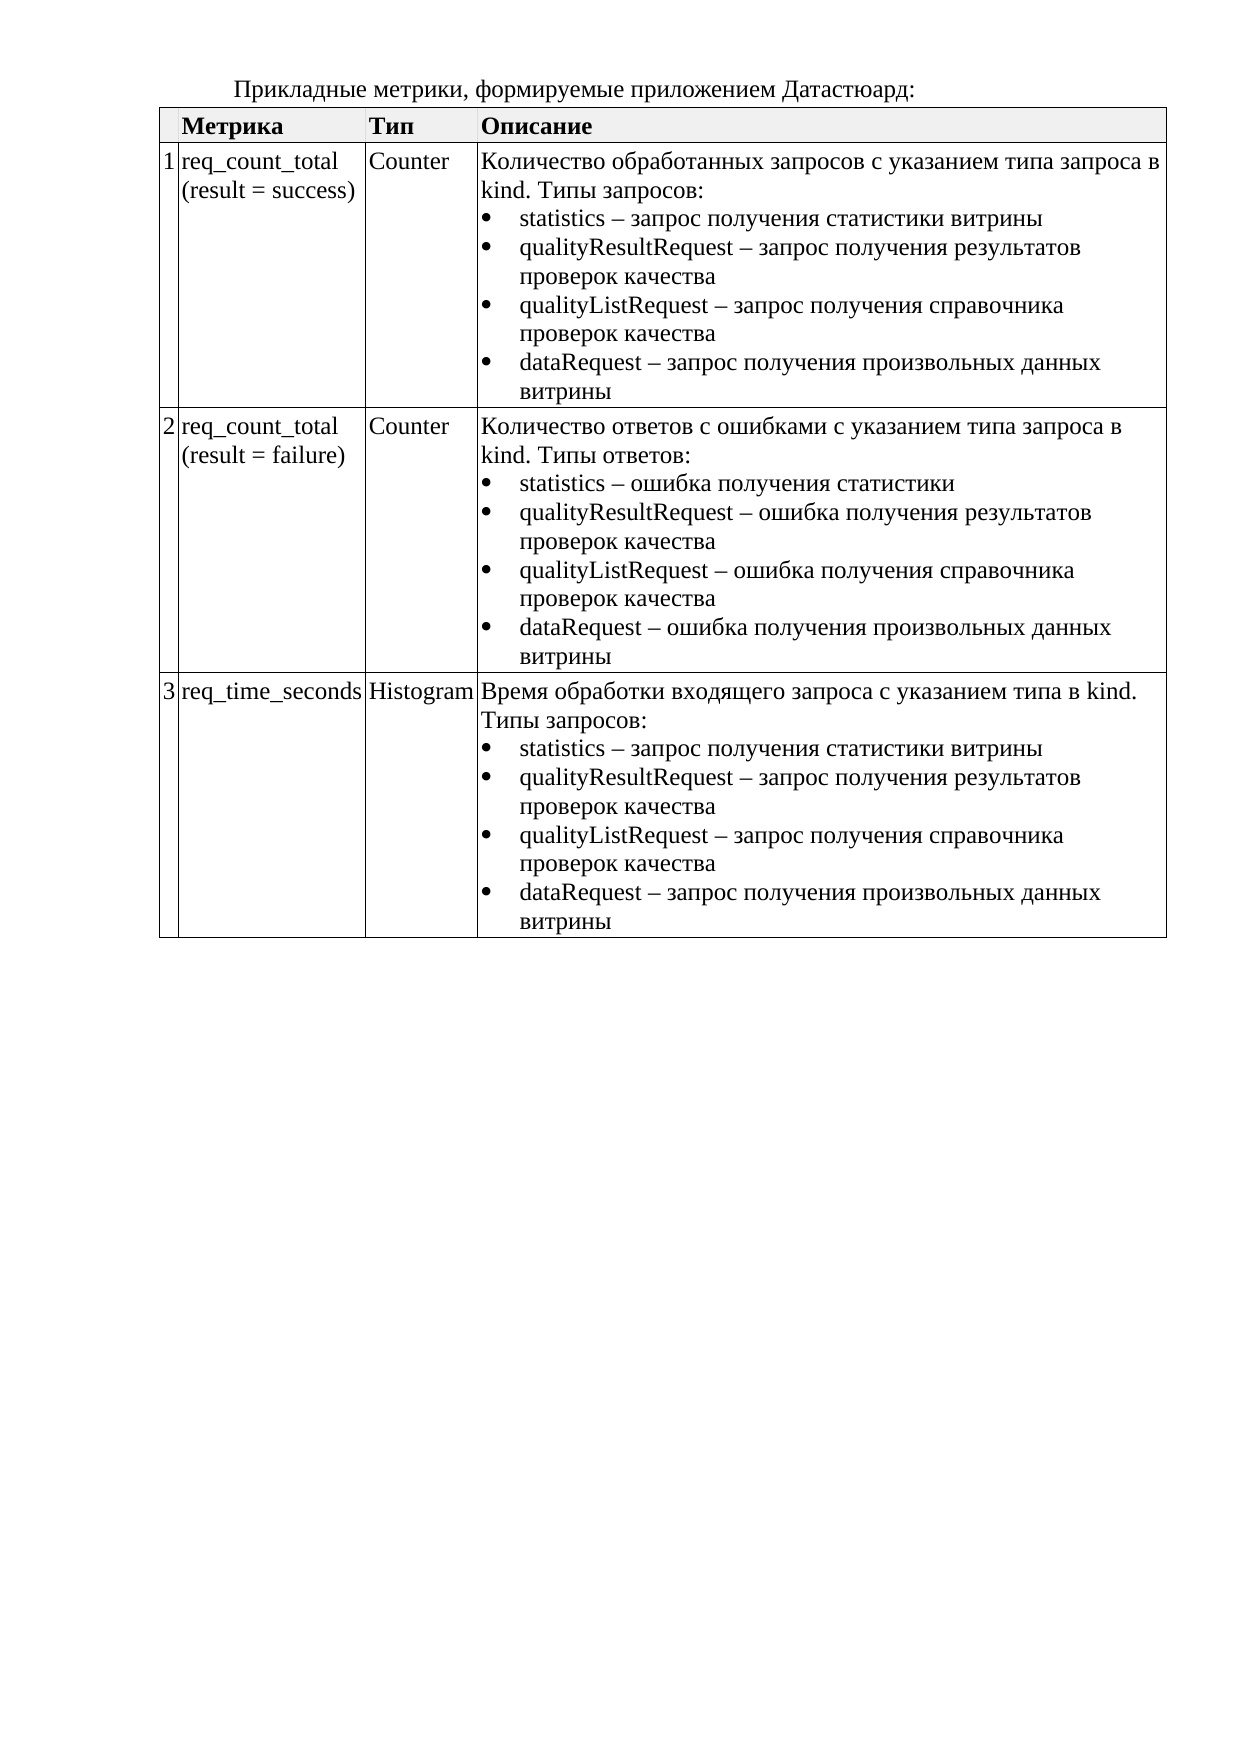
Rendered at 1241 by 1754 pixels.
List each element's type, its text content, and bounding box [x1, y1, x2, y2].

table_header [160, 108, 178, 142]
table_cell Counter [366, 143, 477, 407]
table_cell 1 [160, 143, 178, 407]
table_cell Histogram [366, 673, 477, 937]
table_cell Количество обработанных запросов с указанием типа запроса в kind. Типы запросов: statistics – запрос получения статистики витрины qualityResultRequest – запрос получения результатов проверок качества qualityListRequest – запрос получения справочника проверок качества dataRequest – запрос получения произвольных данных витрины [478, 143, 1166, 407]
table_header Метрика [179, 108, 365, 142]
table_cell req_count_total (result = failure) [179, 408, 365, 672]
table_cell 2 [160, 408, 178, 672]
table_cell req_count_total (result = success) [179, 143, 365, 407]
table_cell Counter [366, 408, 477, 672]
text Прикладные метрики, формируемые приложением Датастюард: [159, 74, 1166, 103]
table_cell req_time_seconds [179, 673, 365, 937]
table_cell Время обработки входящего запроса с указанием типа в kind. Типы запросов: statistics – запрос получения статистики витрины qualityResultRequest – запрос получения результатов проверок качества qualityListRequest – запрос получения справочника проверок качества dataRequest – запрос получения произвольных данных витрины [478, 673, 1166, 937]
table_header Описание [478, 108, 1166, 142]
table_header Тип [366, 108, 477, 142]
table_cell 3 [160, 673, 178, 937]
table_cell Количество ответов с ошибками с указанием типа запроса в kind. Типы ответов: statistics – ошибка получения статистики qualityResultRequest – ошибка получения результатов проверок качества qualityListRequest – ошибка получения справочника проверок качества dataRequest – ошибка получения произвольных данных витрины [478, 408, 1166, 672]
